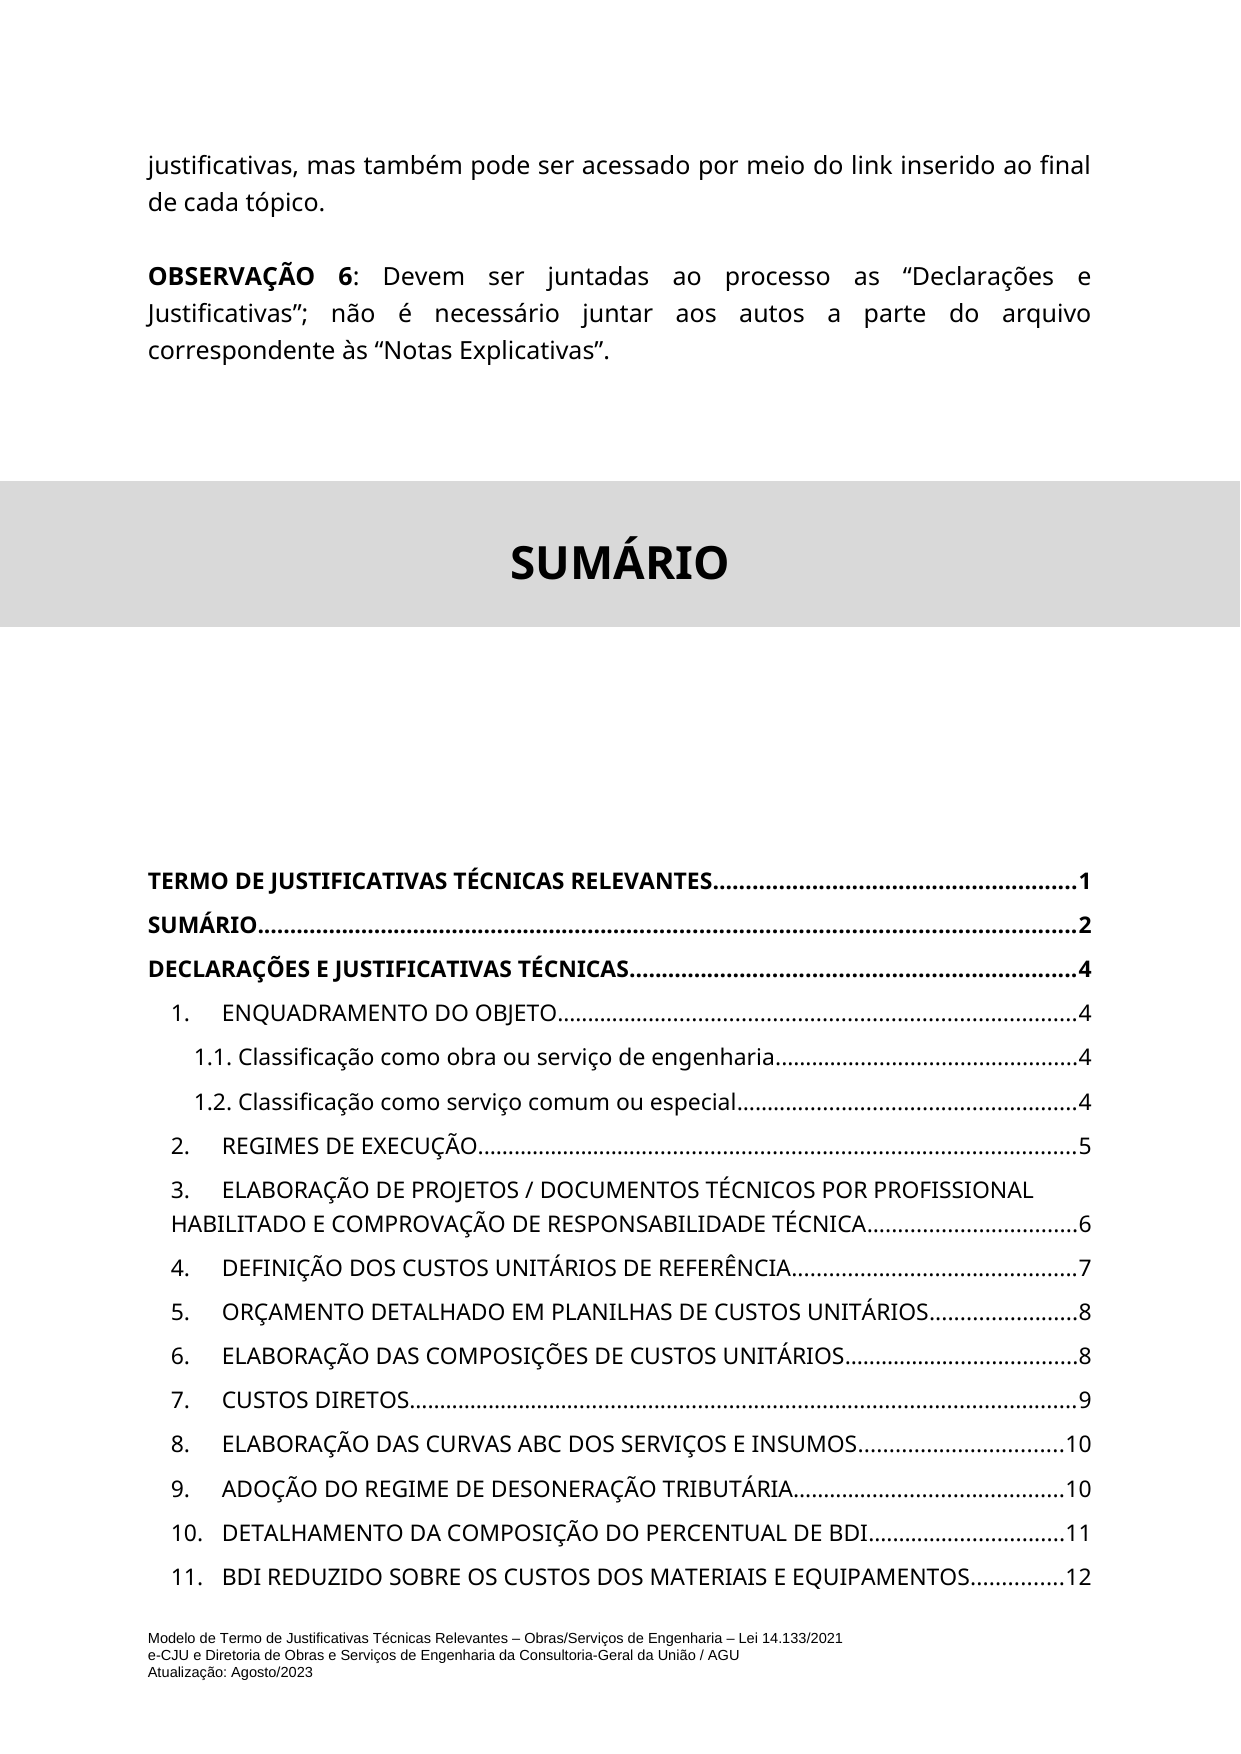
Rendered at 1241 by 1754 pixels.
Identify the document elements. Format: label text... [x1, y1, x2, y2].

text SUMÁRIO [0, 530, 1240, 592]
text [148, 148, 1092, 218]
text OBSERVAÇÃO 6: Devem ser juntadas ao processo as “Declarações e Justificativas”; não é necessário juntar aos autos a parte do arquivo correspondente às “Notas Explicativas”. [148, 259, 1092, 366]
